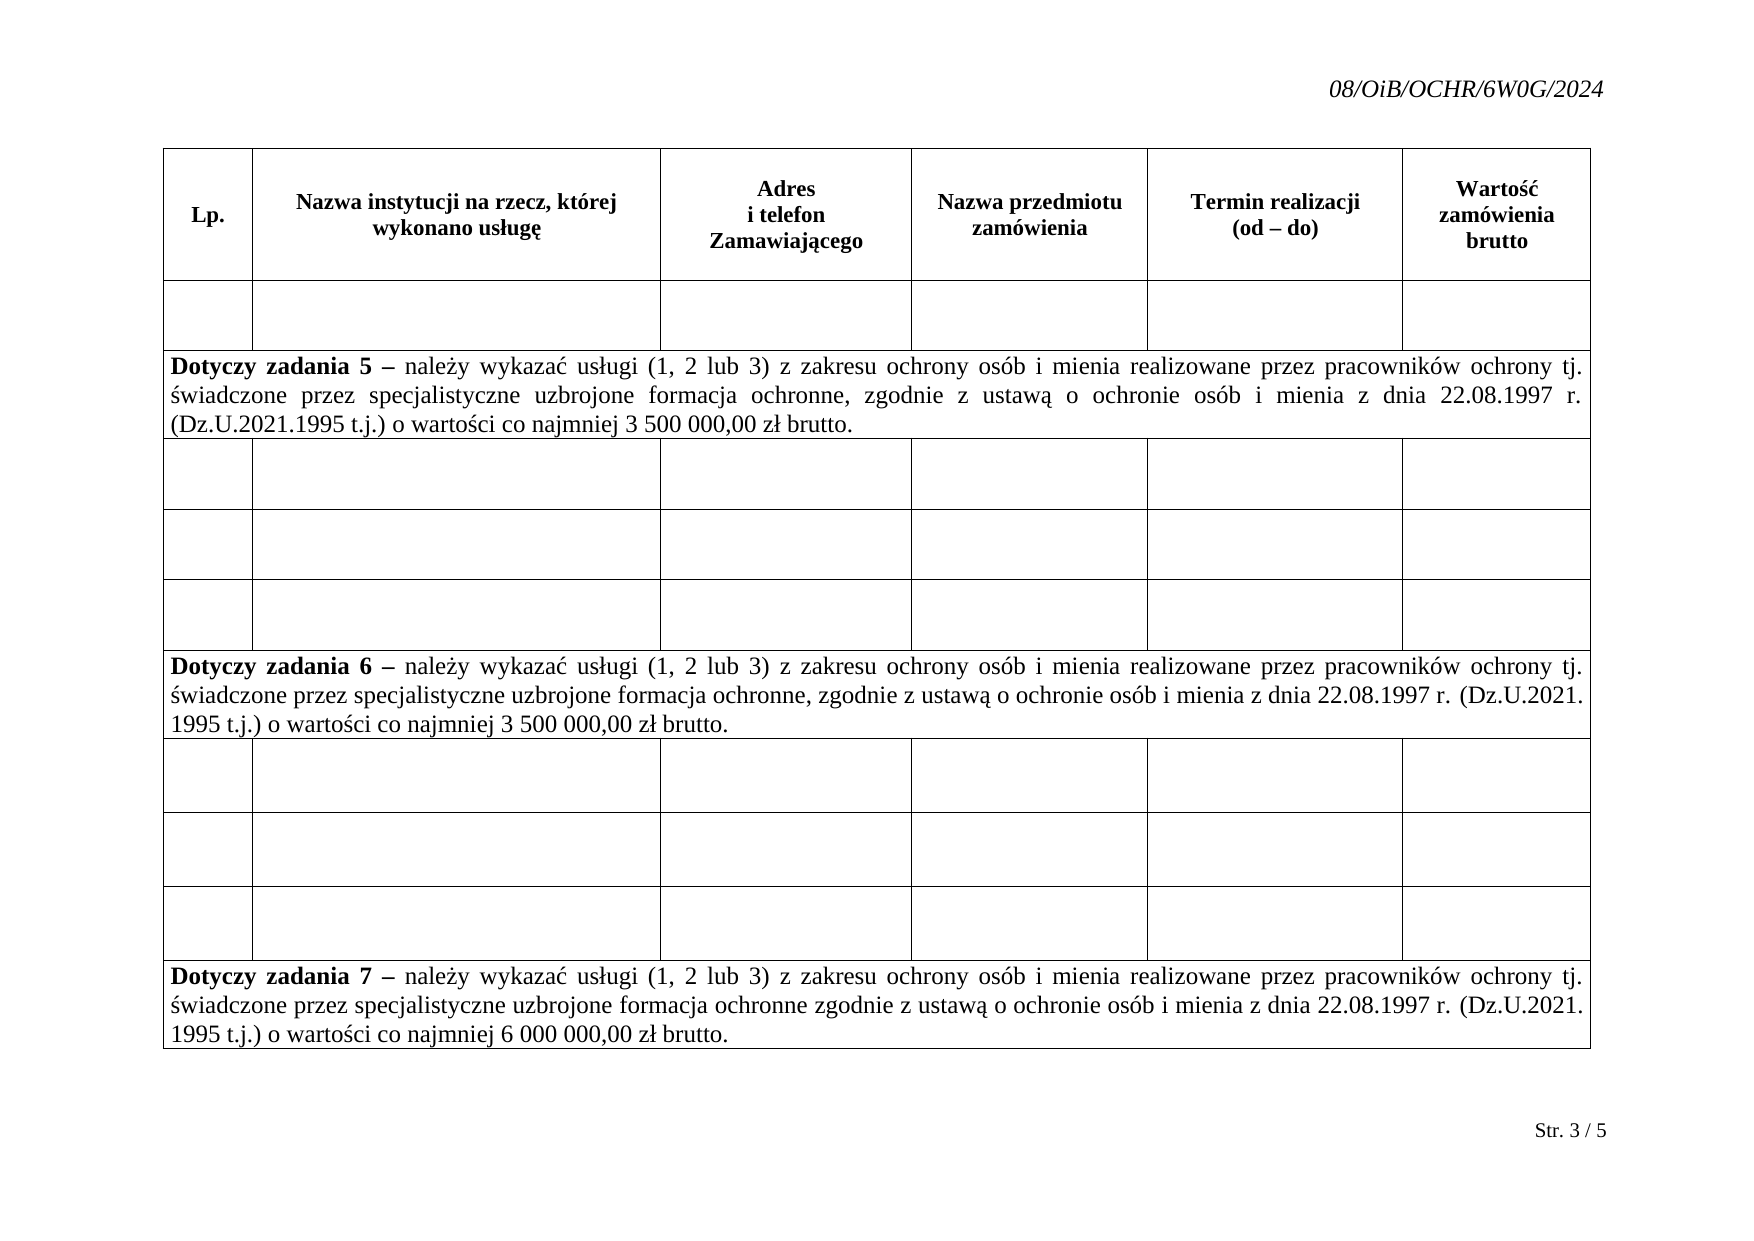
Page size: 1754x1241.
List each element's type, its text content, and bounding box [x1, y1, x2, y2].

table_cell [1148, 281, 1402, 350]
table_cell [912, 887, 1147, 960]
table_cell [661, 887, 911, 960]
table_cell [253, 739, 660, 812]
table_cell [253, 439, 660, 508]
table_cell [1148, 813, 1402, 886]
table_cell [661, 439, 911, 508]
table_cell [164, 281, 252, 350]
table_cell Dotyczy zadania 6 – należy wykazać usługi (1, 2 lub 3) z zakresu ochrony osób i mienia realizowane przez pracowników ochrony tj. świadczone przez specjalistyczne uzbrojone formacja ochronne, zgodnie z ustawą o ochronie osób i mienia z dnia 22.08.1997 r. (Dz.U.2021. 1995 t.j.) o wartości co najmniej 3 500 000,00 zł brutto. [164, 651, 1590, 737]
table_cell [253, 580, 660, 650]
table_cell [164, 510, 252, 579]
table_cell [253, 281, 660, 350]
table_cell [1148, 510, 1402, 579]
table_cell [1403, 510, 1590, 579]
table_header Nazwa przedmiotu zamówienia [912, 149, 1147, 279]
table_cell [164, 739, 252, 812]
table_cell [912, 510, 1147, 579]
table_cell [164, 439, 252, 508]
table_cell [912, 813, 1147, 886]
table_cell [661, 281, 911, 350]
table_header Lp. [164, 149, 252, 279]
table_cell [912, 739, 1147, 812]
table_cell [253, 510, 660, 579]
table_cell [661, 739, 911, 812]
table_cell [253, 887, 660, 960]
table_cell [1403, 739, 1590, 812]
table_cell [1403, 887, 1590, 960]
table_cell [164, 813, 252, 886]
table_cell [253, 813, 660, 886]
table_cell [1148, 739, 1402, 812]
table_cell [661, 813, 911, 886]
table_cell [912, 439, 1147, 508]
table_cell [1403, 580, 1590, 650]
table_cell [164, 887, 252, 960]
table_cell [164, 580, 252, 650]
table_cell [1403, 439, 1590, 508]
table_cell [661, 580, 911, 650]
table_cell [1148, 887, 1402, 960]
table_cell [1403, 813, 1590, 886]
table_cell [1148, 439, 1402, 508]
table_cell [661, 510, 911, 579]
table_cell [912, 281, 1147, 350]
table_header Wartość zamówienia brutto [1403, 149, 1590, 279]
table_header Termin realizacji (od – do) [1148, 149, 1402, 279]
table_cell [912, 580, 1147, 650]
table_cell Dotyczy zadania 7 – należy wykazać usługi (1, 2 lub 3) z zakresu ochrony osób i mienia realizowane przez pracowników ochrony tj. świadczone przez specjalistyczne uzbrojone formacja ochronne zgodnie z ustawą o ochronie osób i mienia z dnia 22.08.1997 r. (Dz.U.2021. 1995 t.j.) o wartości co najmniej 6 000 000,00 zł brutto. [164, 961, 1590, 1048]
table_cell Dotyczy zadania 5 – należy wykazać usługi (1, 2 lub 3) z zakresu ochrony osób i mienia realizowane przez pracowników ochrony tj. świadczone przez specjalistyczne uzbrojone formacja ochronne, zgodnie z ustawą o ochronie osób i mienia z dnia 22.08.1997 r. (Dz.U.2021.1995 t.j.) o wartości co najmniej 3 500 000,00 zł brutto. [164, 351, 1590, 438]
table_cell [1148, 580, 1402, 650]
table_header Nazwa instytucji na rzecz, której wykonano usługę [253, 149, 660, 279]
table_cell [1403, 281, 1590, 350]
table_header Adres i telefon Zamawiającego [661, 149, 911, 279]
